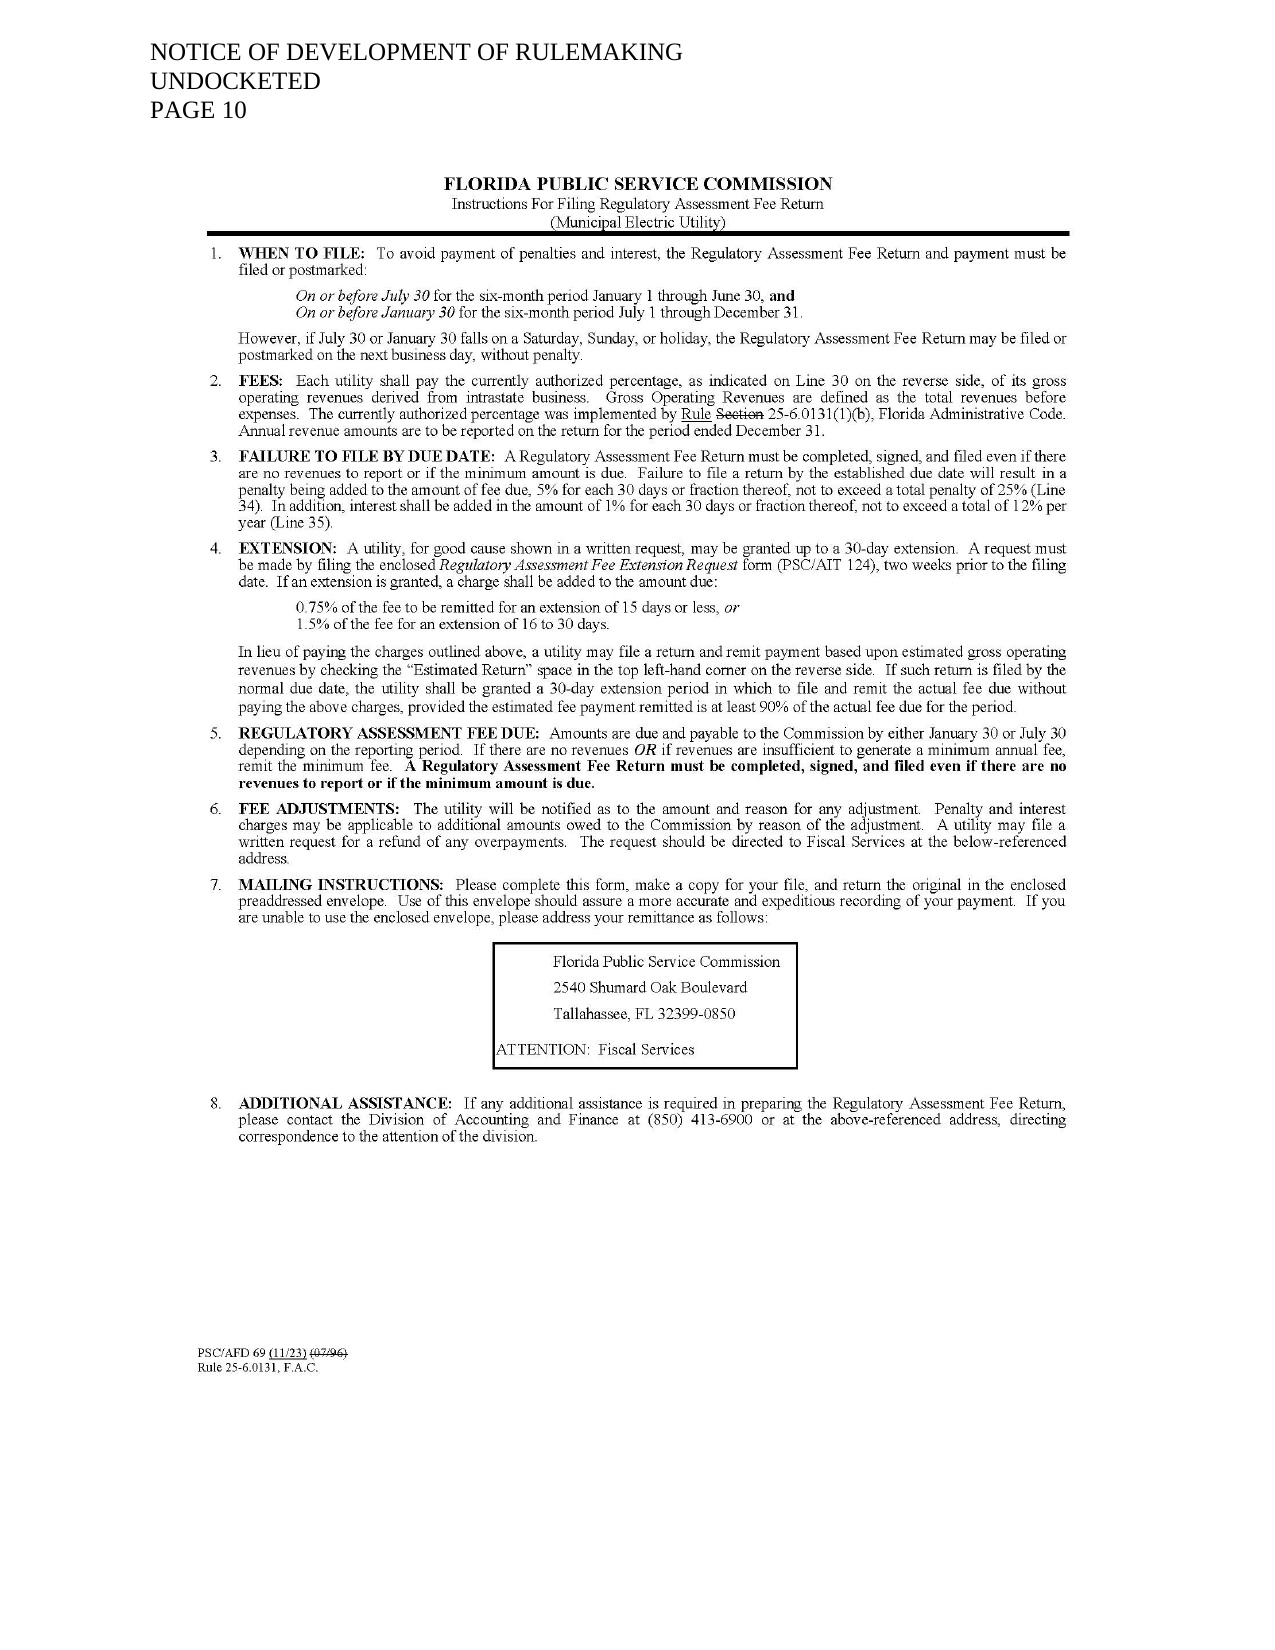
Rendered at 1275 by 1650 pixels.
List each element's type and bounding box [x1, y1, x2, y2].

picture [150, 150, 1125, 1412]
